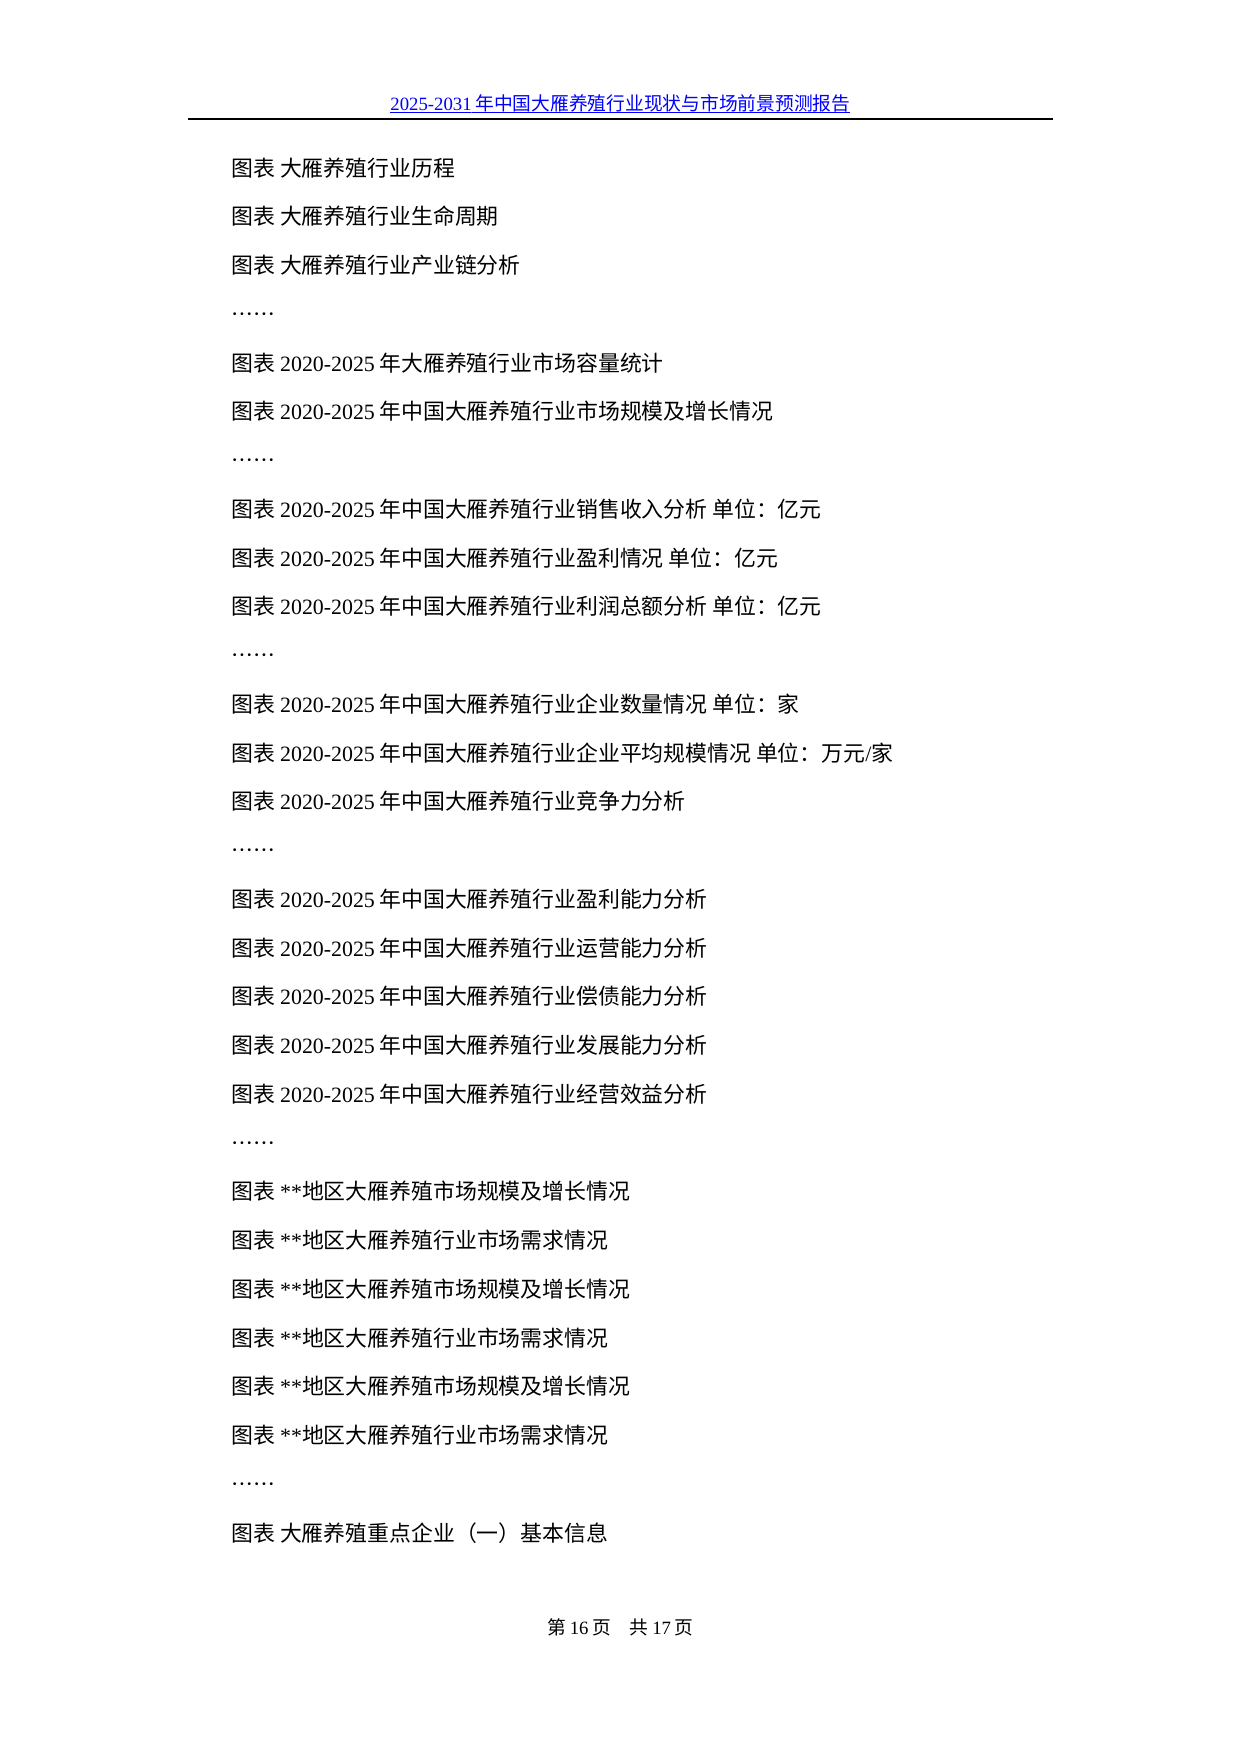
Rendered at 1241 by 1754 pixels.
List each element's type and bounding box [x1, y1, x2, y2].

text [187, 150, 1053, 1548]
